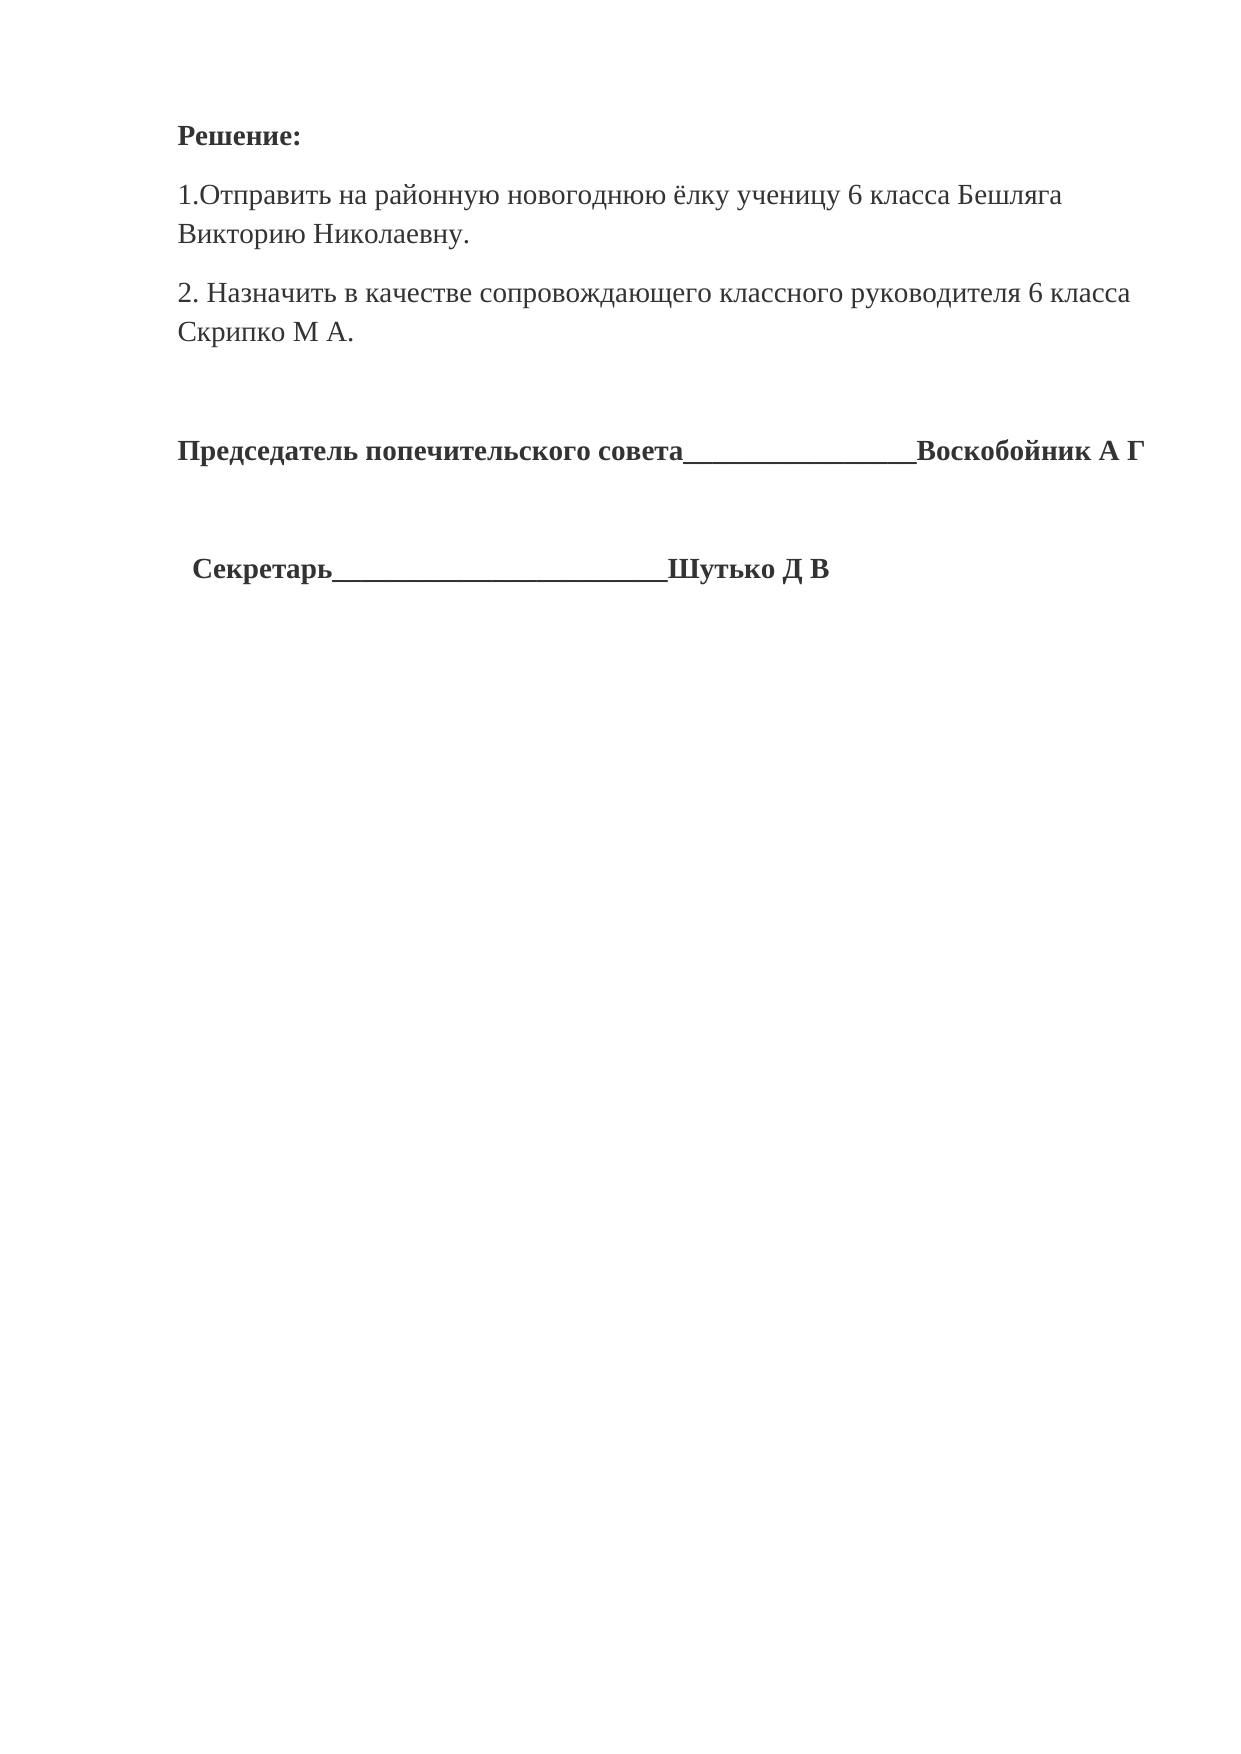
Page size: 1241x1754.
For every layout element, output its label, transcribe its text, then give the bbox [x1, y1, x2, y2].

text Решение: [177, 118, 1152, 152]
text Секретарь_______________________Шутько Д В [177, 551, 1152, 585]
text Председатель попечительского совета________________Воскобойник А Г [177, 433, 1152, 466]
text 1.Отправить на районную новогоднюю ёлку ученицу 6 класса Бешляга Викторию Николаевну. [177, 177, 1152, 249]
text 2. Назначить в качестве сопровождающего классного руководителя 6 класса Скрипко М А. [177, 275, 1152, 347]
